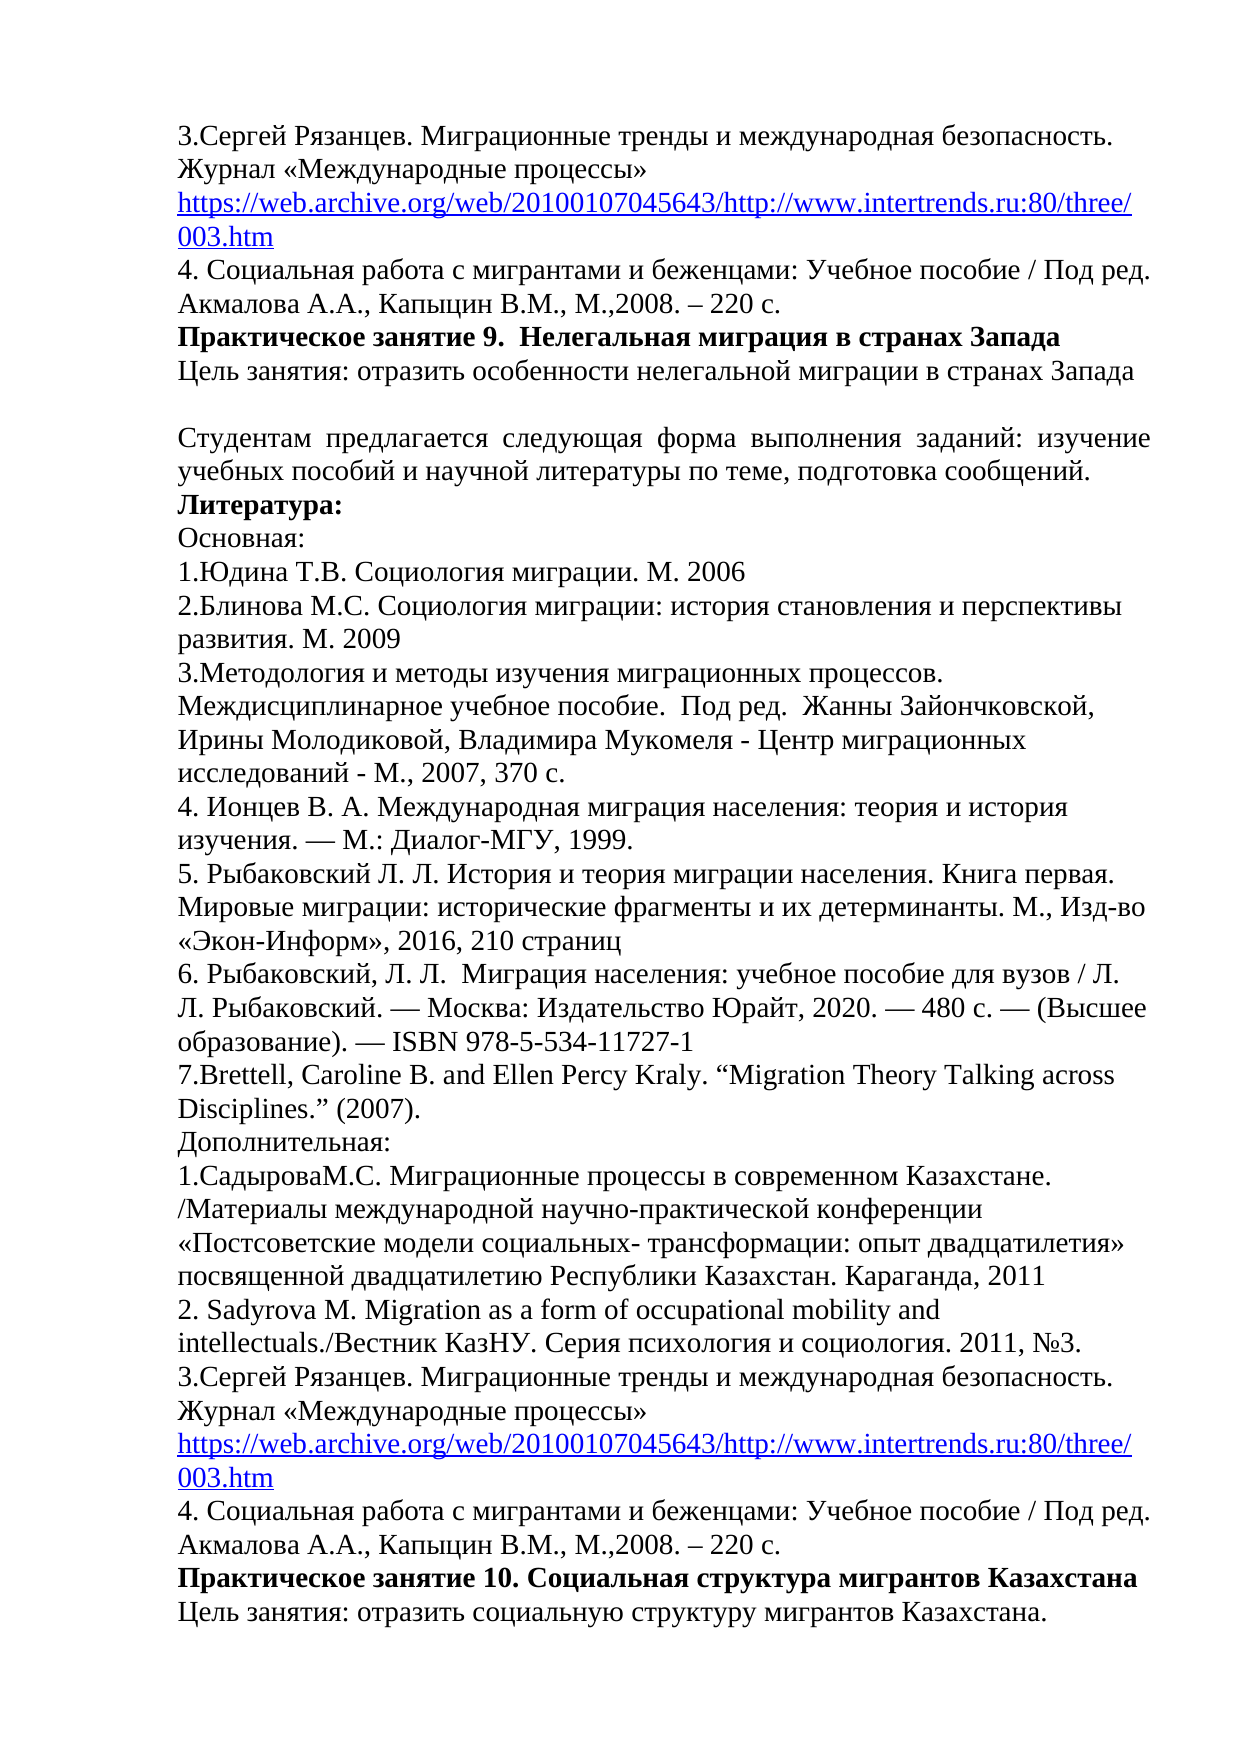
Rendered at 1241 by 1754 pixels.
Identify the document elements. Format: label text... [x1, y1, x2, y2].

text Основная: [177, 521, 1152, 554]
text 1.Юдина Т.В. Социология миграции. М. 2006 [177, 554, 1152, 588]
text Цель занятия: отразить социальную структуру мигрантов Казахстана. [177, 1594, 1152, 1627]
text Практическое занятие 9. Нелегальная миграция в странах Запада [177, 319, 1152, 353]
text 7.Brettell, Caroline B. and Ellen Percy Kraly. “Migration Theory Talking across Disciplines.” (2007). [177, 1057, 1152, 1124]
text 4. Социальная работа с мигрантами и беженцами: Учебное пособие / Под ред. Акмалова А.А., Капыцин В.М., М.,2008. – 220 с. [177, 252, 1152, 319]
text 3.Методология и методы изучения миграционных процессов. Междисциплинарное учебное пособие. Под ред. Жанны Зайончковской, Ирины Молодиковой, Владимира Мукомеля - Центр миграционных исследований - М., 2007, 370 с. [177, 655, 1152, 789]
text 4. Социальная работа с мигрантами и беженцами: Учебное пособие / Под ред. Акмалова А.А., Капыцин В.М., М.,2008. – 220 с. [177, 1493, 1152, 1560]
text 2. Sadyrova M. Migration as a form of occupational mobility and intellectuals./Вестник КазНУ. Серия психология и социология. 2011, №3. [177, 1292, 1152, 1359]
text 4. Ионцев В. А. Международная миграция населения: теория и история изучения. — М.: Диалог-МГУ, 1999. [177, 789, 1152, 856]
text Литература: [177, 487, 1152, 521]
text 1.СадыроваМ.С. Миграционные процессы в современном Казахстане. /Материалы международной научно-практической конференции «Постсоветские модели социальных- трансформации: опыт двадцатилетия» посвященной двадцатилетию Республики Казахстан. Караганда, 2011 [177, 1158, 1152, 1292]
text 3.Сергей Рязанцев. Миграционные тренды и международная безопасность. Журнал «Международные процессы» https://web.archive.org/web/20100107045643/http://www.intertrends.ru:80/three/003.htm [177, 1359, 1152, 1493]
text Студентам предлагается следующая форма выполнения заданий: изучение учебных пособий и научной литературы по теме, подготовка сообщений. [177, 420, 1152, 487]
text 3.Сергей Рязанцев. Миграционные тренды и международная безопасность. Журнал «Международные процессы» https://web.archive.org/web/20100107045643/http://www.intertrends.ru:80/three/003.htm [177, 118, 1152, 252]
text Цель занятия: отразить особенности нелегальной миграции в странах Запада [177, 353, 1152, 386]
text 2.Блинова М.С. Социология миграции: история становления и перспективы развития. М. 2009 [177, 588, 1152, 655]
text 6. Рыбаковский, Л. Л. Миграция населения: учебное пособие для вузов / Л. Л. Рыбаковский. — Москва: Издательство Юрайт, 2020. — 480 с. — (Высшее образование). — ISBN 978-5-534-11727-1 [177, 957, 1152, 1057]
text 5. Рыбаковский Л. Л. История и теория миграции населения. Книга первая. Мировые миграции: исторические фрагменты и их детерминанты. М., Изд-во «Экон-Информ», 2016, 210 страниц [177, 856, 1152, 957]
text Дополнительная: [177, 1124, 1152, 1158]
text Практическое занятие 10. Социальная структура мигрантов Казахстана [177, 1560, 1152, 1594]
